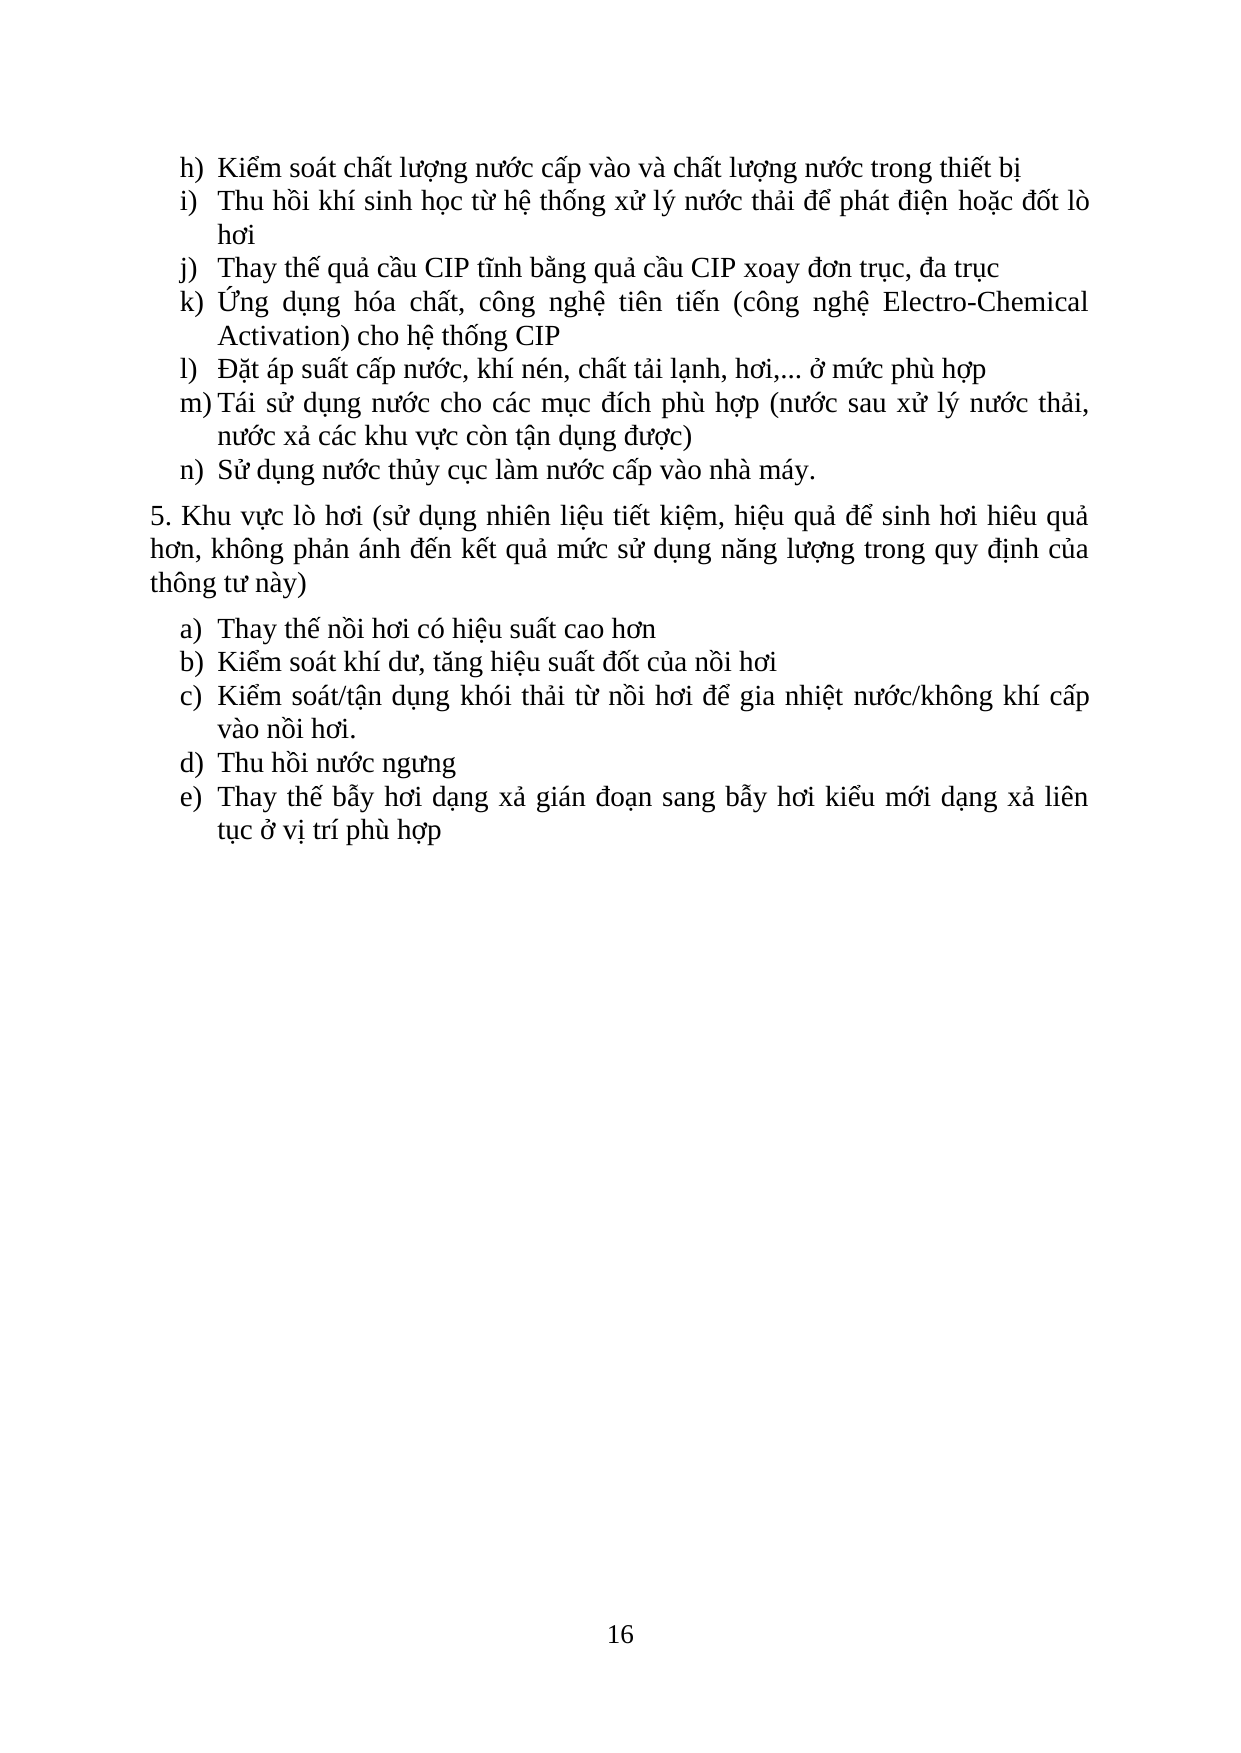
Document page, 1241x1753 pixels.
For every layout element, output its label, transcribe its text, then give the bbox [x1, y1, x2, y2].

list Thu hồi nước ngưng [179, 745, 1090, 779]
list Kiểm soát/tận dụng khói thải từ nồi hơi để gia nhiệt nước/không khí cấp vào nồi hơi. [179, 678, 1090, 745]
list Tái sử dụng nước cho các mục đích phù hợp (nước sau xử lý nước thải, nước xả các khu vực còn tận dụng được) [179, 385, 1090, 452]
list Sử dụng nước thủy cục làm nước cấp vào nhà máy. [179, 452, 1090, 485]
text 5. Khu vực lò hơi (sử dụng nhiên liệu tiết kiệm, hiệu quả để sinh hơi hiêu quả hơn, không phản ánh đến kết quả mức sử dụng năng lượng trong quy định của thông tư này) [150, 498, 1090, 598]
list Thu hồi khí sinh học từ hệ thống xử lý nước thải để phát điện hoặc đốt lò hơi [179, 183, 1090, 251]
list Kiểm soát chất lượng nước cấp vào và chất lượng nước trong thiết bị [179, 150, 1090, 183]
list Kiểm soát khí dư, tăng hiệu suất đốt của nồi hơi [179, 644, 1090, 678]
list Thay thế bẫy hơi dạng xả gián đoạn sang bẫy hơi kiểu mới dạng xả liên tục ở vị trí phù hợp [179, 779, 1090, 846]
list Đặt áp suất cấp nước, khí nén, chất tải lạnh, hơi,... ở mức phù hợp [179, 351, 1090, 385]
list Thay thế nồi hơi có hiệu suất cao hơn [179, 611, 1090, 644]
list Thay thế quả cầu CIP tĩnh bằng quả cầu CIP xoay đơn trục, đa trục [179, 251, 1090, 284]
list Ứng dụng hóa chất, công nghệ tiên tiến (công nghệ Electro-Chemical Activation) cho hệ thống CIP [179, 284, 1090, 351]
